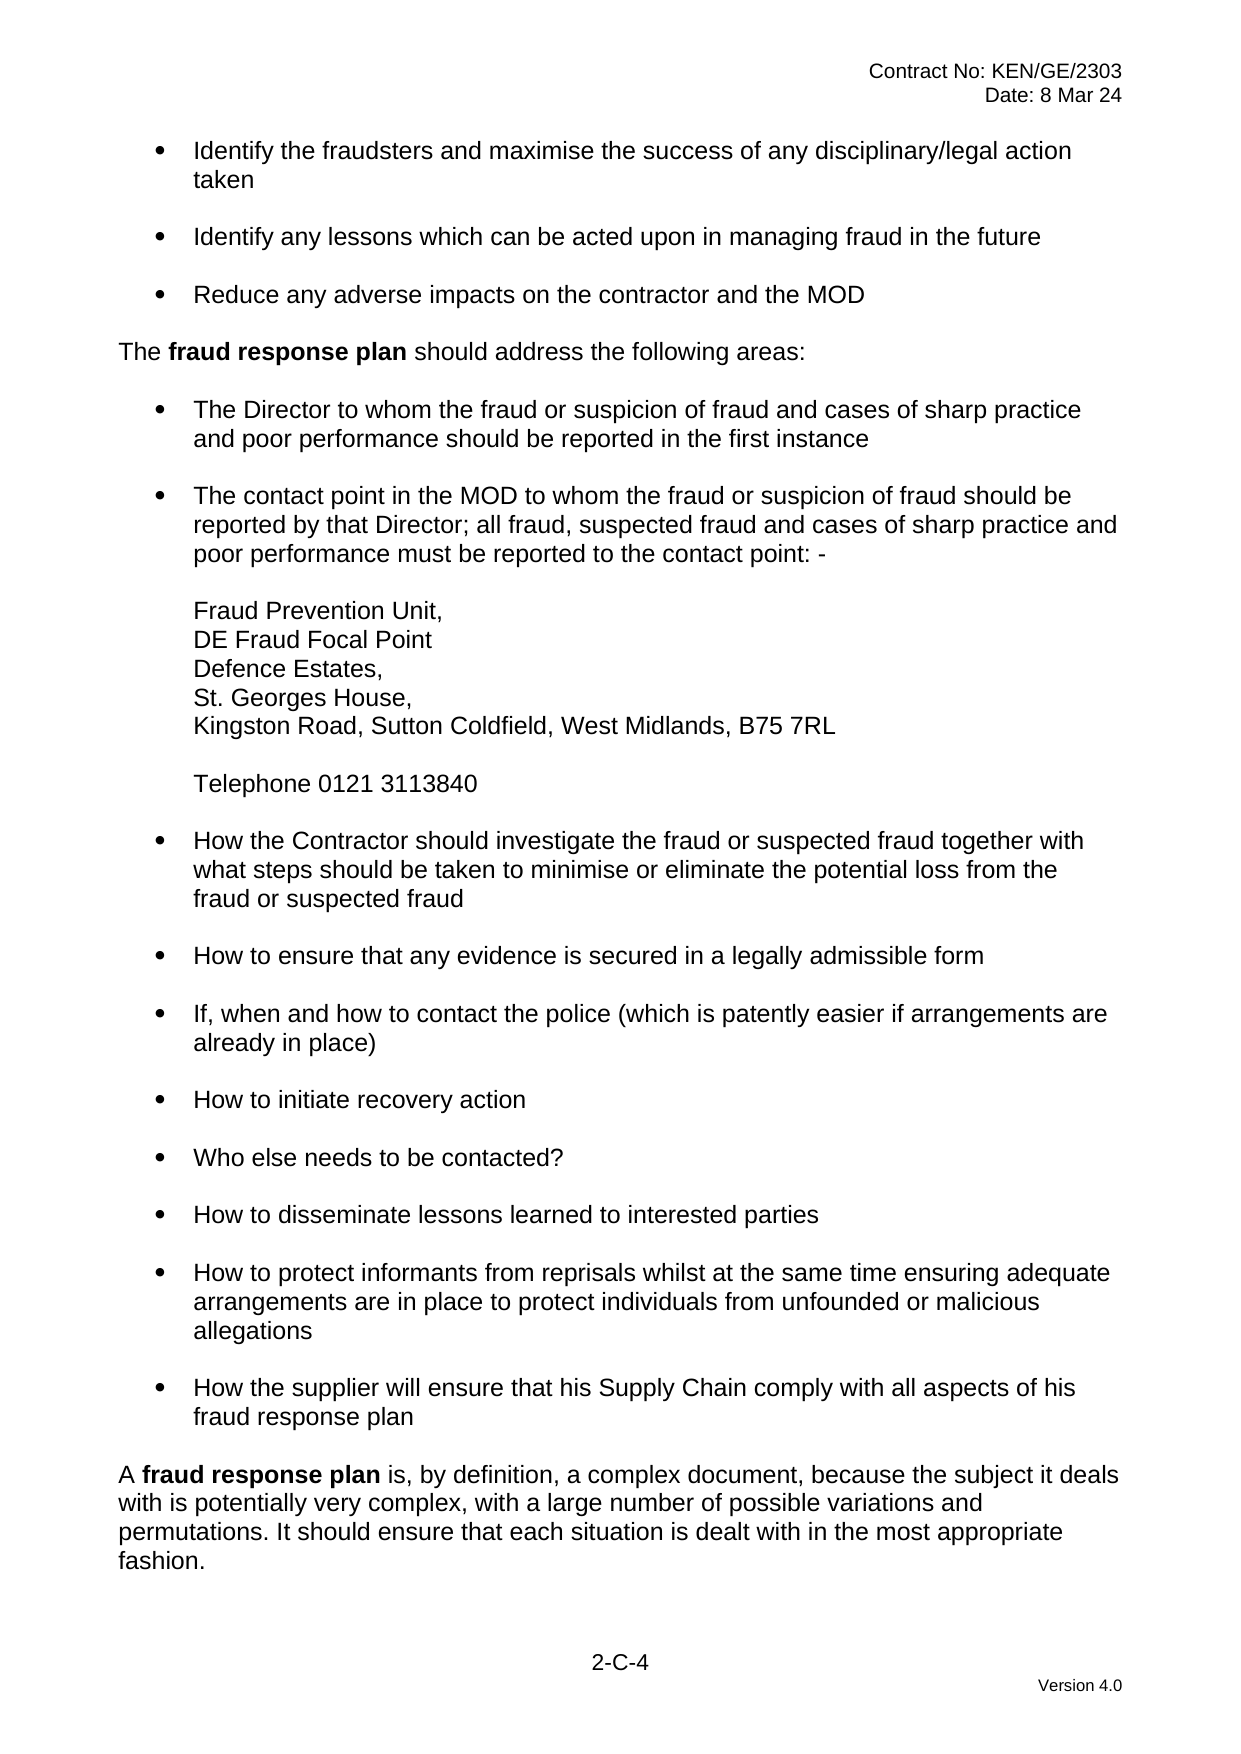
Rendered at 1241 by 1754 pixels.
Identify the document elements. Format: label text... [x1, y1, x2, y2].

text DE Fraud Focal Point [134, 625, 1122, 654]
list How to initiate recovery action [156, 1085, 1122, 1114]
list How to ensure that any evidence is secured in a legally admissible form [156, 941, 1122, 970]
list Identify any lessons which can be acted upon in managing fraud in the future [156, 222, 1122, 251]
list If, when and how to contact the police (which is patently easier if arrangements are already in place) [156, 999, 1122, 1057]
text Kingston Road, Sutton Coldfield, West Midlands, B75 7RL [134, 711, 1122, 740]
text The fraud response plan should address the following areas: [118, 337, 1122, 366]
text Telephone 0121 3113840 [134, 769, 1122, 797]
list How to protect informants from reprisals whilst at the same time ensuring adequate arrangements are in place to protect individuals from unfounded or malicious allegations [156, 1258, 1122, 1344]
text Defence Estates, [134, 654, 1122, 682]
list The Director to whom the fraud or suspicion of fraud and cases of sharp practice and poor performance should be reported in the first instance [156, 395, 1122, 452]
text St. Georges House, [134, 682, 1122, 711]
list How the supplier will ensure that his Supply Chain comply with all aspects of his fraud response plan [156, 1373, 1122, 1431]
list How to disseminate lessons learned to interested parties [156, 1201, 1122, 1229]
list How the Contractor should investigate the fraud or suspected fraud together with what steps should be taken to minimise or eliminate the potential loss from the fraud or suspected fraud [156, 826, 1122, 913]
list Reduce any adverse impacts on the contractor and the MOD [156, 280, 1122, 308]
list The contact point in the MOD to whom the fraud or suspicion of fraud should be reported by that Director; all fraud, suspected fraud and cases of sharp practice and poor performance must be reported to the contact point: - [156, 481, 1122, 567]
text Fraud Prevention Unit, [134, 596, 1122, 625]
list Who else needs to be contacted? [156, 1143, 1122, 1172]
list Identify the fraudsters and maximise the success of any disciplinary/legal action taken [156, 136, 1122, 193]
text A fraud response plan is, by definition, a complex document, because the subject it deals with is potentially very complex, with a large number of possible variations and permutations. It should ensure that each situation is dealt with in the most appropriate fashion. [118, 1459, 1122, 1574]
